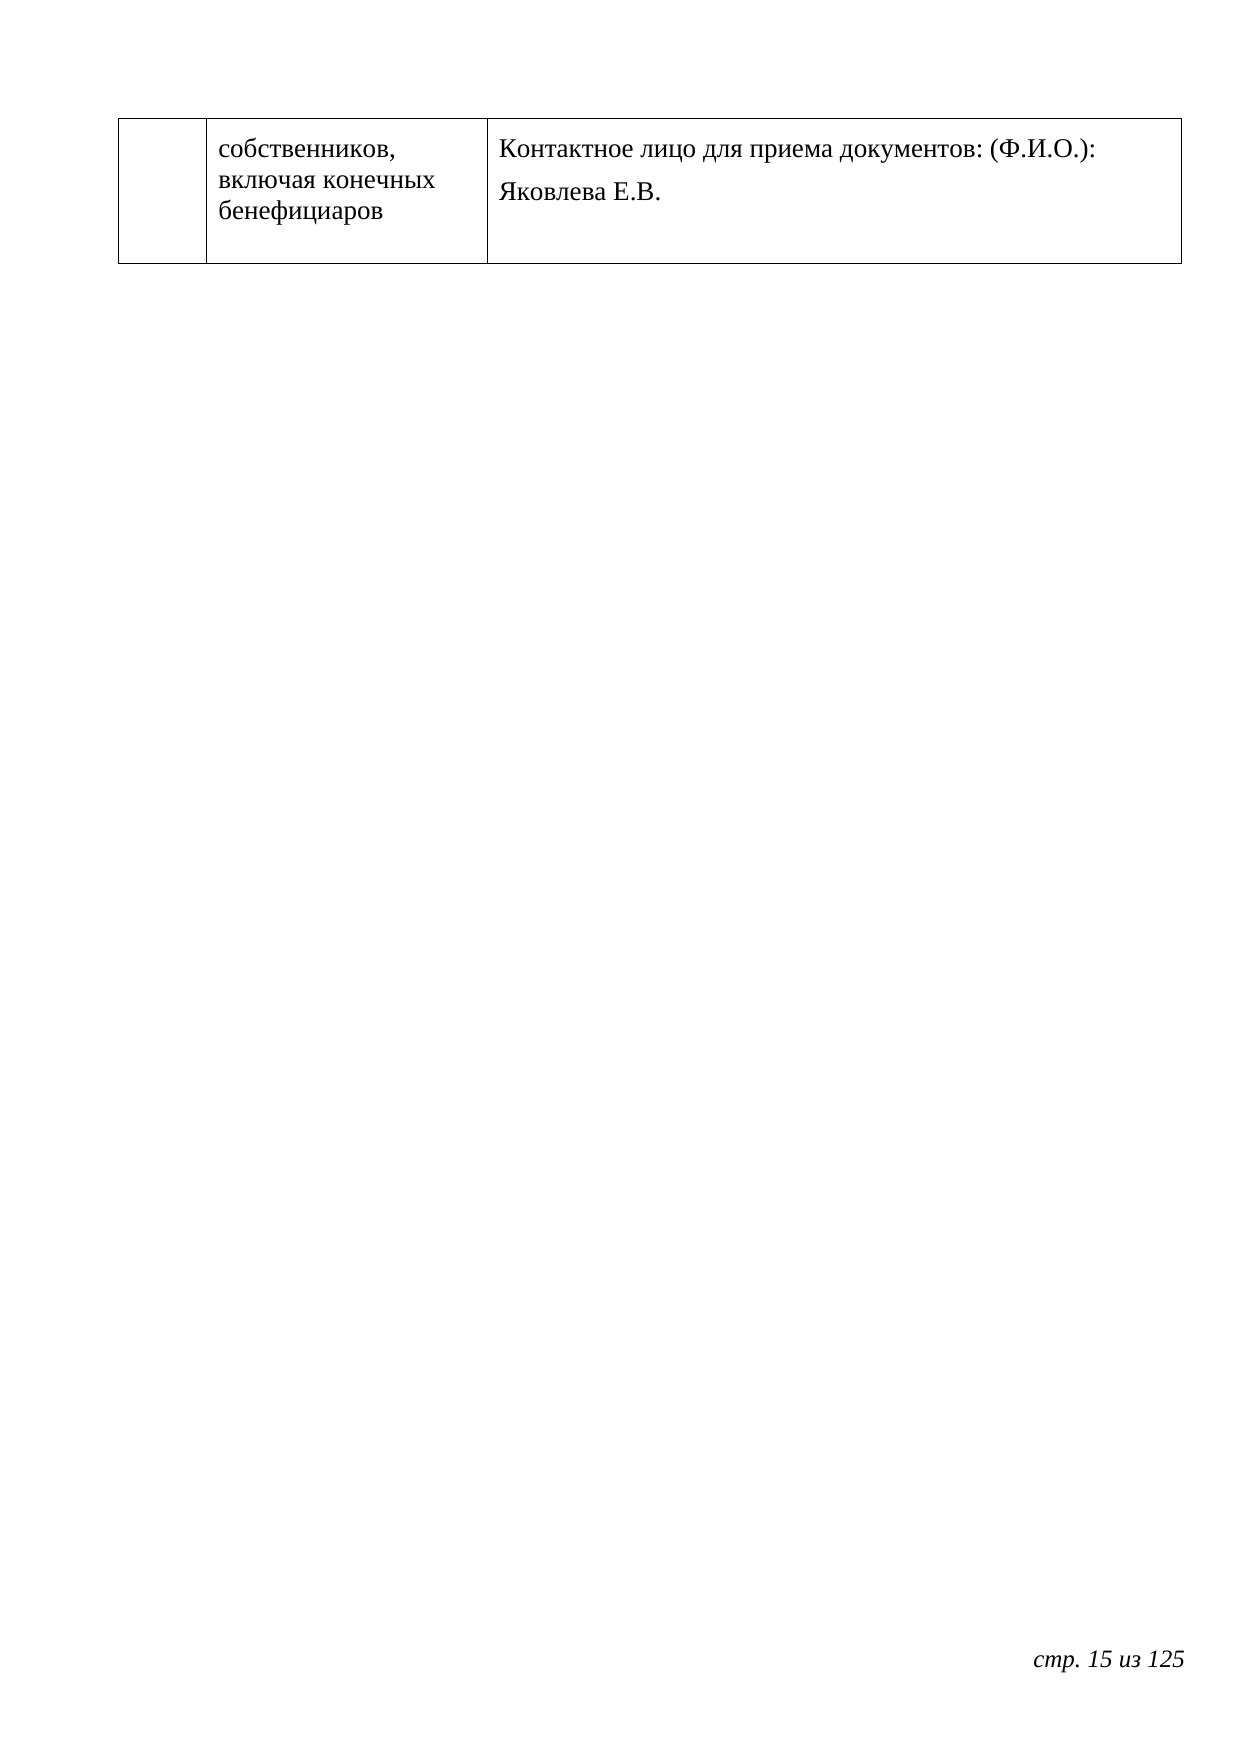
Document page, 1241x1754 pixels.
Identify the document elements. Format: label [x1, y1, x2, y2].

table_cell [119, 119, 206, 263]
table_cell [488, 119, 1181, 263]
table_cell [207, 119, 487, 263]
